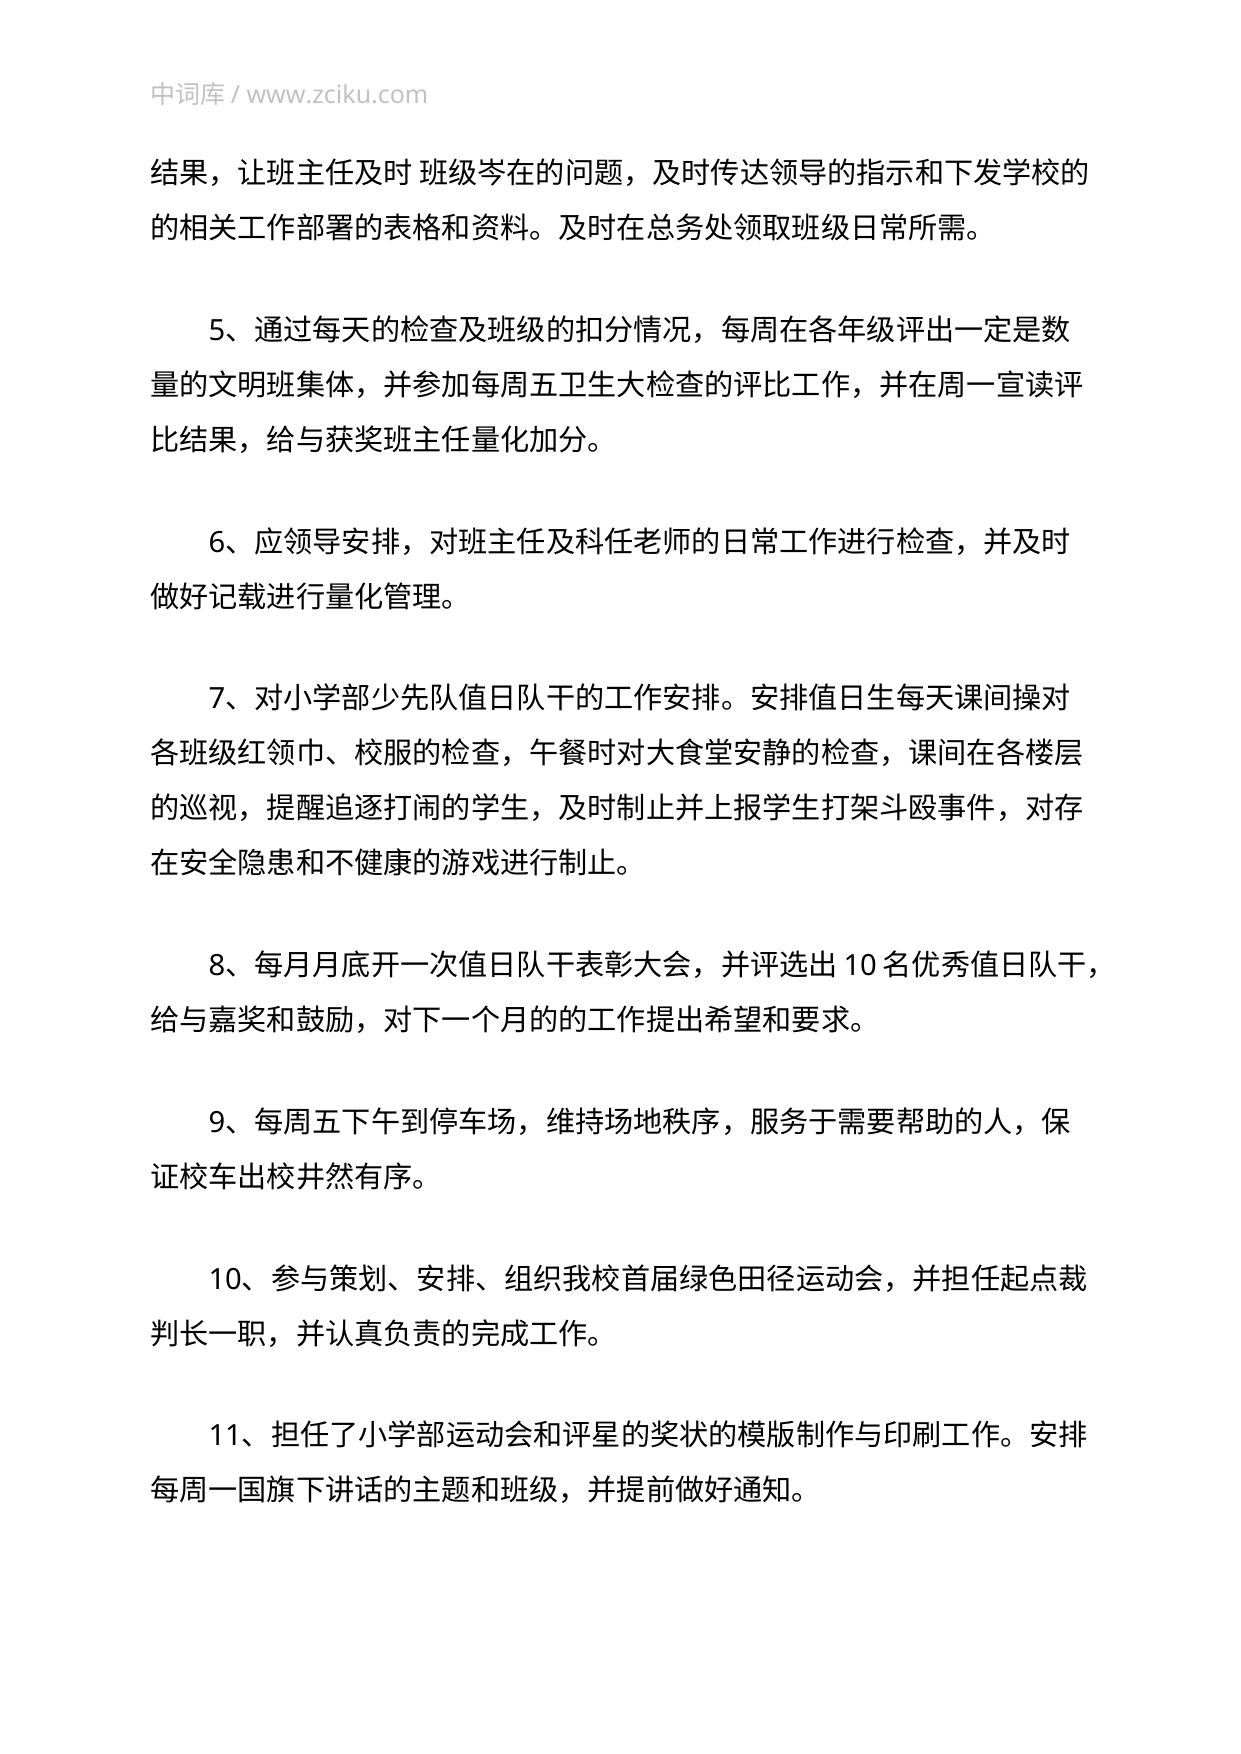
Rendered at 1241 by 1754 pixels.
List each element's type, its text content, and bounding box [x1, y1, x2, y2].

text 10、参与策划、安排、组织我校首届绿色田径运动会，并担任起点裁判长一职，并认真负责的完成工作。 [150, 1255, 1090, 1352]
text 5、通过每天的检查及班级的扣分情况，每周在各年级评出一定是数量的文明班集体，并参加每周五卫生大检查的评比工作，并在周一宣读评比结果，给与获奖班主任量化加分。 [150, 307, 1090, 459]
text 6、应领导安排，对班主任及科任老师的日常工作进行检查，并及时做好记载进行量化管理。 [150, 518, 1090, 616]
text 9、每周五下午到停车场，维持场地秩序，服务于需要帮助的人，保证校车出校井然有序。 [150, 1098, 1090, 1196]
text 8、每月月底开一次值日队干表彰大会，并评选出10名优秀值日队干，给与嘉奖和鼓励，对下一个月的的工作提出希望和要求。 [150, 942, 1090, 1039]
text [150, 150, 1090, 247]
text 7、对小学部少先队值日队干的工作安排。安排值日生每天课间操对各班级红领巾、校服的检查，午餐时对大食堂安静的检查，课间在各楼层的巡视，提醒追逐打闹的学生，及时制止并上报学生打架斗殴事件，对存在安全隐患和不健康的游戏进行制止。 [150, 675, 1090, 882]
text 11、担任了小学部运动会和评星的奖状的模版制作与印刷工作。安排每周一国旗下讲话的主题和班级，并提前做好通知。 [150, 1412, 1090, 1509]
